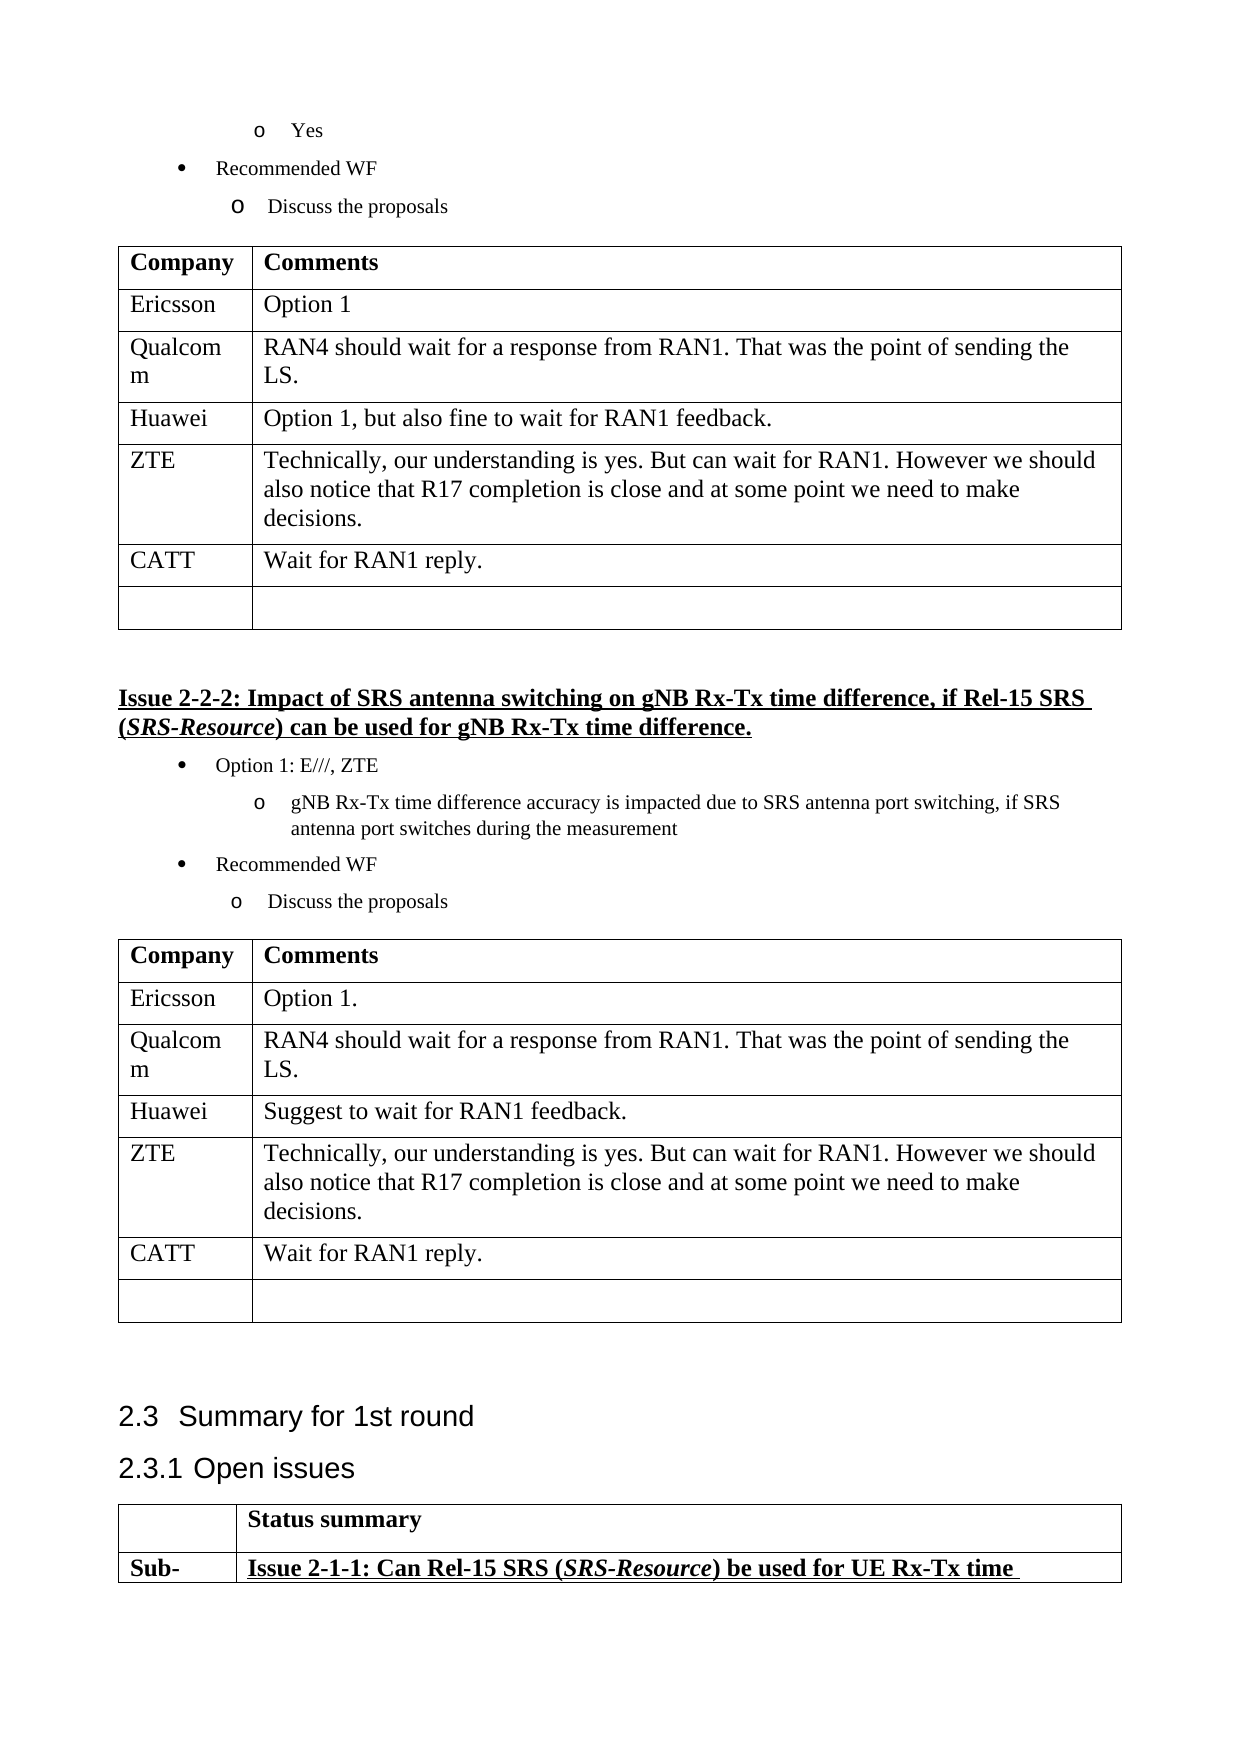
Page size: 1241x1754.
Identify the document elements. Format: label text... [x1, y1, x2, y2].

table_cell [253, 587, 1121, 628]
table_cell ZTE [119, 1138, 252, 1237]
table_cell Technically, our understanding is yes. But can wait for RAN1. However we should also notice that R17 completion is close and at some point we need to make decisions. [253, 1138, 1121, 1237]
table_cell RAN4 should wait for a response from RAN1. That was the point of sending the LS. [253, 332, 1121, 402]
table_header Company [119, 247, 252, 288]
subtitle Summary for 1st round [118, 1399, 1122, 1432]
table_header Comments [253, 940, 1121, 982]
table_header Comments [253, 247, 1121, 288]
list Option 1: E///, ZTE [178, 753, 1122, 777]
table_cell Option 1. [253, 983, 1121, 1024]
table_cell Wait for RAN1 reply. [253, 545, 1121, 586]
table_cell Suggest to wait for RAN1 feedback. [253, 1096, 1121, 1137]
table_cell CATT [119, 1238, 252, 1279]
table_cell Huawei [119, 403, 252, 444]
table_cell Technically, our understanding is yes. But can wait for RAN1. However we should also notice that R17 completion is close and at some point we need to make decisions. [253, 445, 1121, 544]
table_cell Wait for RAN1 reply. [253, 1238, 1121, 1279]
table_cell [237, 1553, 1121, 1582]
list Discuss the proposals [230, 889, 1122, 914]
list Recommended WF [178, 852, 1122, 876]
text Issue 2-2-2: Impact of SRS antenna switching on gNB Rx-Tx time difference, if Rel-15 SRS (SRS-Resource) can be used for gNB Rx-Tx time difference. [118, 683, 1122, 741]
table_cell RAN4 should wait for a response from RAN1. That was the point of sending the LS. [253, 1025, 1121, 1095]
list Yes [253, 118, 1122, 144]
list Recommended WF [178, 156, 1122, 180]
table_cell Option 1 [253, 290, 1121, 331]
table_cell [253, 1280, 1121, 1322]
table_cell Ericsson [119, 290, 252, 331]
table_cell ZTE [119, 445, 252, 544]
table_header [119, 1505, 236, 1552]
list Discuss the proposals [230, 193, 1122, 221]
table_cell Huawei [119, 1096, 252, 1137]
table_cell [119, 587, 252, 628]
table_cell Qualcomm [119, 332, 252, 402]
table_header Status summary [237, 1505, 1121, 1552]
table_cell [119, 1280, 252, 1322]
table_cell Ericsson [119, 983, 252, 1024]
list gNB Rx-Tx time difference accuracy is impacted due to SRS antenna port switching, if SRS antenna port switches during the measurement [253, 790, 1122, 839]
table_cell Sub-topic 2-1 [119, 1553, 236, 1582]
table_cell CATT [119, 545, 252, 586]
table_header Company [119, 940, 252, 982]
table_cell Qualcomm [119, 1025, 252, 1095]
table_cell Option 1, but also fine to wait for RAN1 feedback. [253, 403, 1121, 444]
subtitle Open issues [118, 1451, 1122, 1485]
